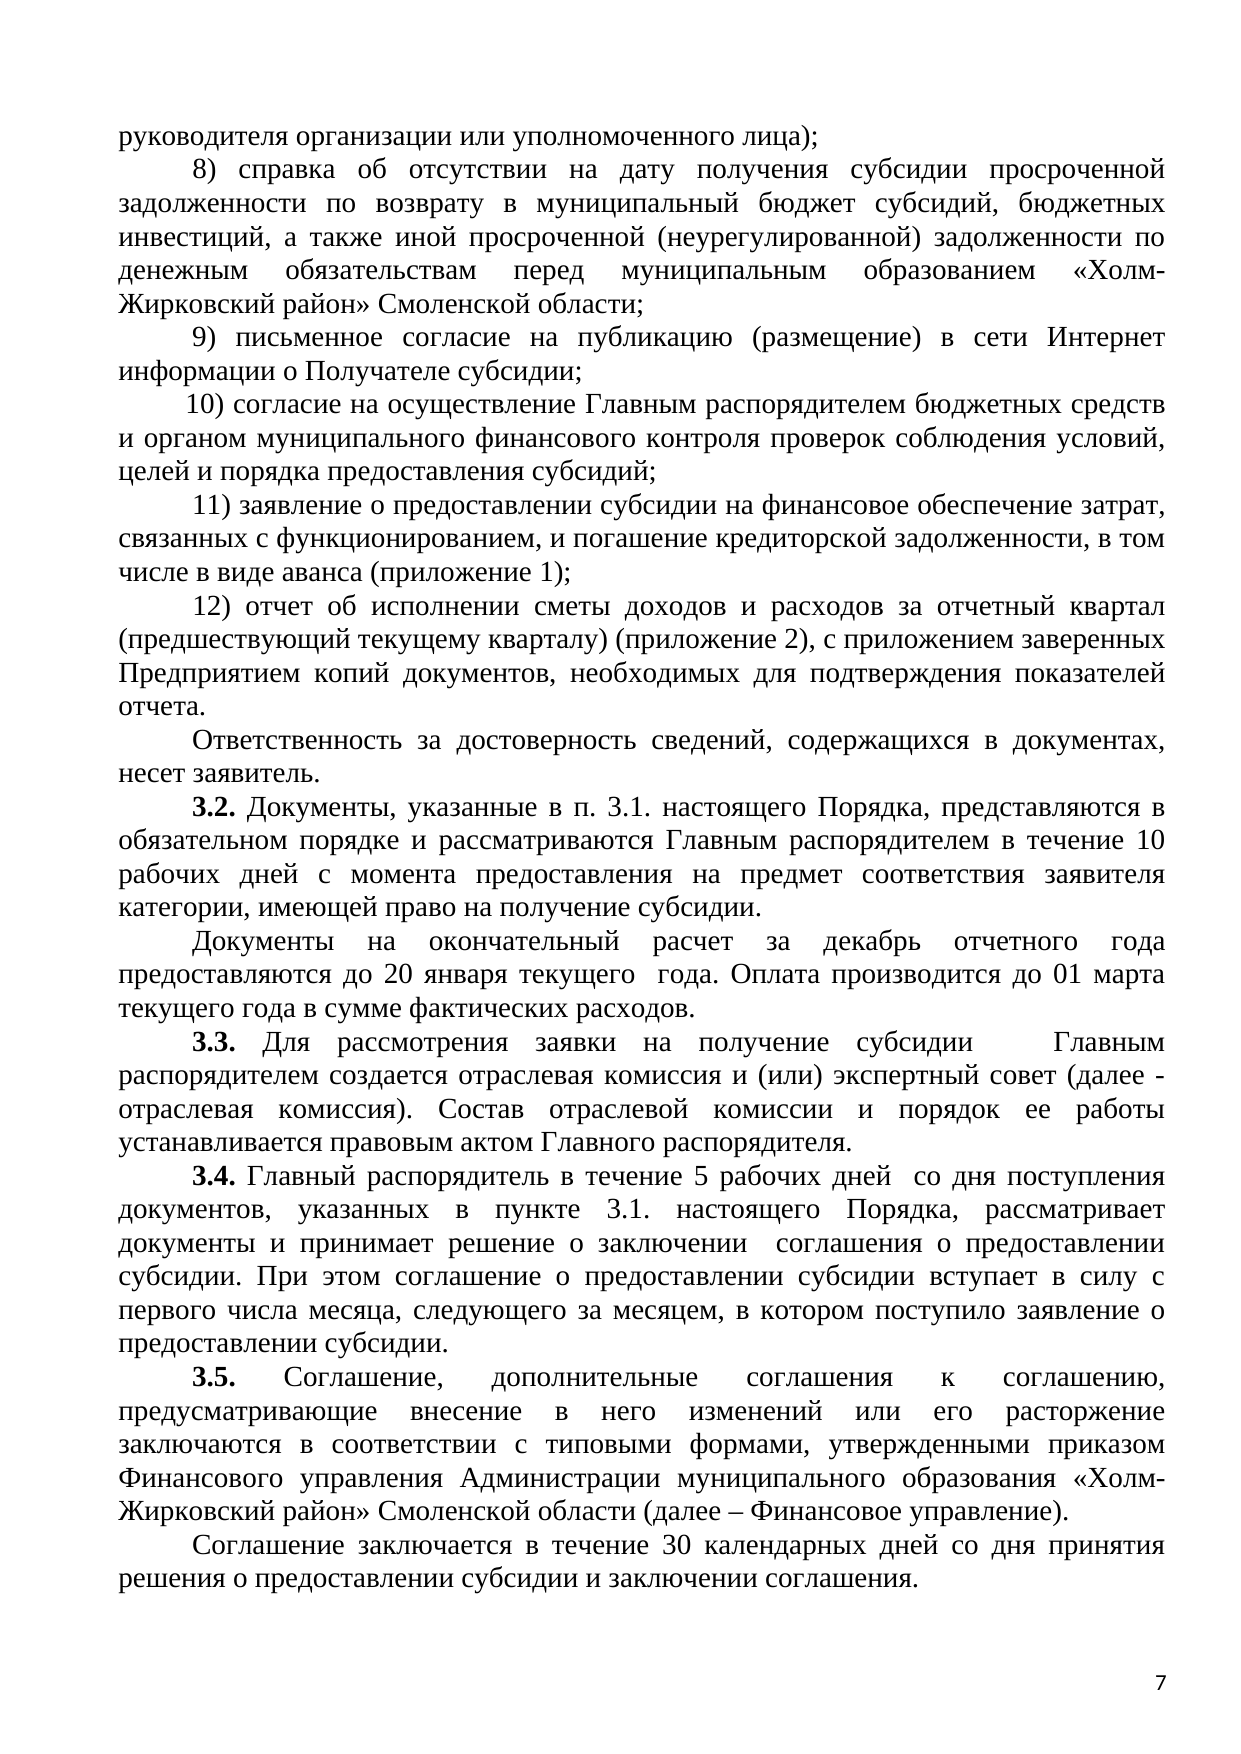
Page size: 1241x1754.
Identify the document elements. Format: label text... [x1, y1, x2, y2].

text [118, 118, 1166, 152]
text 8) справка об отсутствии на дату получения субсидии просроченной задолженности по возврату в муниципальный бюджет субсидий, бюджетных инвестиций, а также иной просроченной (неурегулированной) задолженности по денежным обязательствам перед муниципальным образованием «Холм-Жирковский район» Смоленской области; [118, 152, 1166, 319]
text 10) согласие на осуществление Главным распорядителем бюджетных средств и органом муниципального финансового контроля проверок соблюдения условий, целей и порядка предоставления субсидий; [118, 386, 1166, 487]
text 3.2. Документы, указанные в п. 3.1. настоящего Порядка, представляются в обязательном порядке и рассматриваются Главным распорядителем в течение 10 рабочих дней с момента предоставления на предмет соответствия заявителя категории, имеющей право на получение субсидии. [118, 789, 1166, 923]
text 9) письменное согласие на публикацию (размещение) в сети Интернет информации о Получателе субсидии; [118, 319, 1166, 386]
text Соглашение заключается в течение 30 календарных дней со дня принятия решения о предоставлении субсидии и заключении соглашения. [118, 1527, 1166, 1594]
text 11) заявление о предоставлении субсидии на финансовое обеспечение затрат, связанных с функционированием, и погашение кредиторской задолженности, в том числе в виде аванса (приложение 1); [118, 487, 1166, 588]
text Ответственность за достоверность сведений, содержащихся в документах, несет заявитель. [118, 722, 1166, 789]
text 12) отчет об исполнении сметы доходов и расходов за отчетный квартал (предшествующий текущему кварталу) (приложение 2), с приложением заверенных Предприятием копий документов, необходимых для подтверждения показателей отчета. [118, 588, 1166, 722]
text 3.5. Соглашение, дополнительные соглашения к соглашению, предусматривающие внесение в него изменений или его расторжение заключаются в соответствии с типовыми формами, утвержденными приказом Финансового управления Администрации муниципального образования «Холм-Жирковский район» Смоленской области (далее – Финансовое управление). [118, 1359, 1166, 1527]
text Документы на окончательный расчет за декабрь отчетного года предоставляются до 20 января текущего года. Оплата производится до 01 марта текущего года в сумме фактических расходов. [118, 923, 1166, 1024]
text 3.4. Главный распорядитель в течение 5 рабочих дней со дня поступления документов, указанных в пункте 3.1. настоящего Порядка, рассматривает документы и принимает решение о заключении соглашения о предоставлении субсидии. При этом соглашение о предоставлении субсидии вступает в силу с первого числа месяца, следующего за месяцем, в котором поступило заявление о предоставлении субсидии. [118, 1158, 1166, 1359]
text 3.3. Для рассмотрения заявки на получение субсидии Главным распорядителем создается отраслевая комиссия и (или) экспертный совет (далее - отраслевая комиссия). Состав отраслевой комиссии и порядок ее работы устанавливается правовым актом Главного распорядителя. [118, 1024, 1166, 1158]
